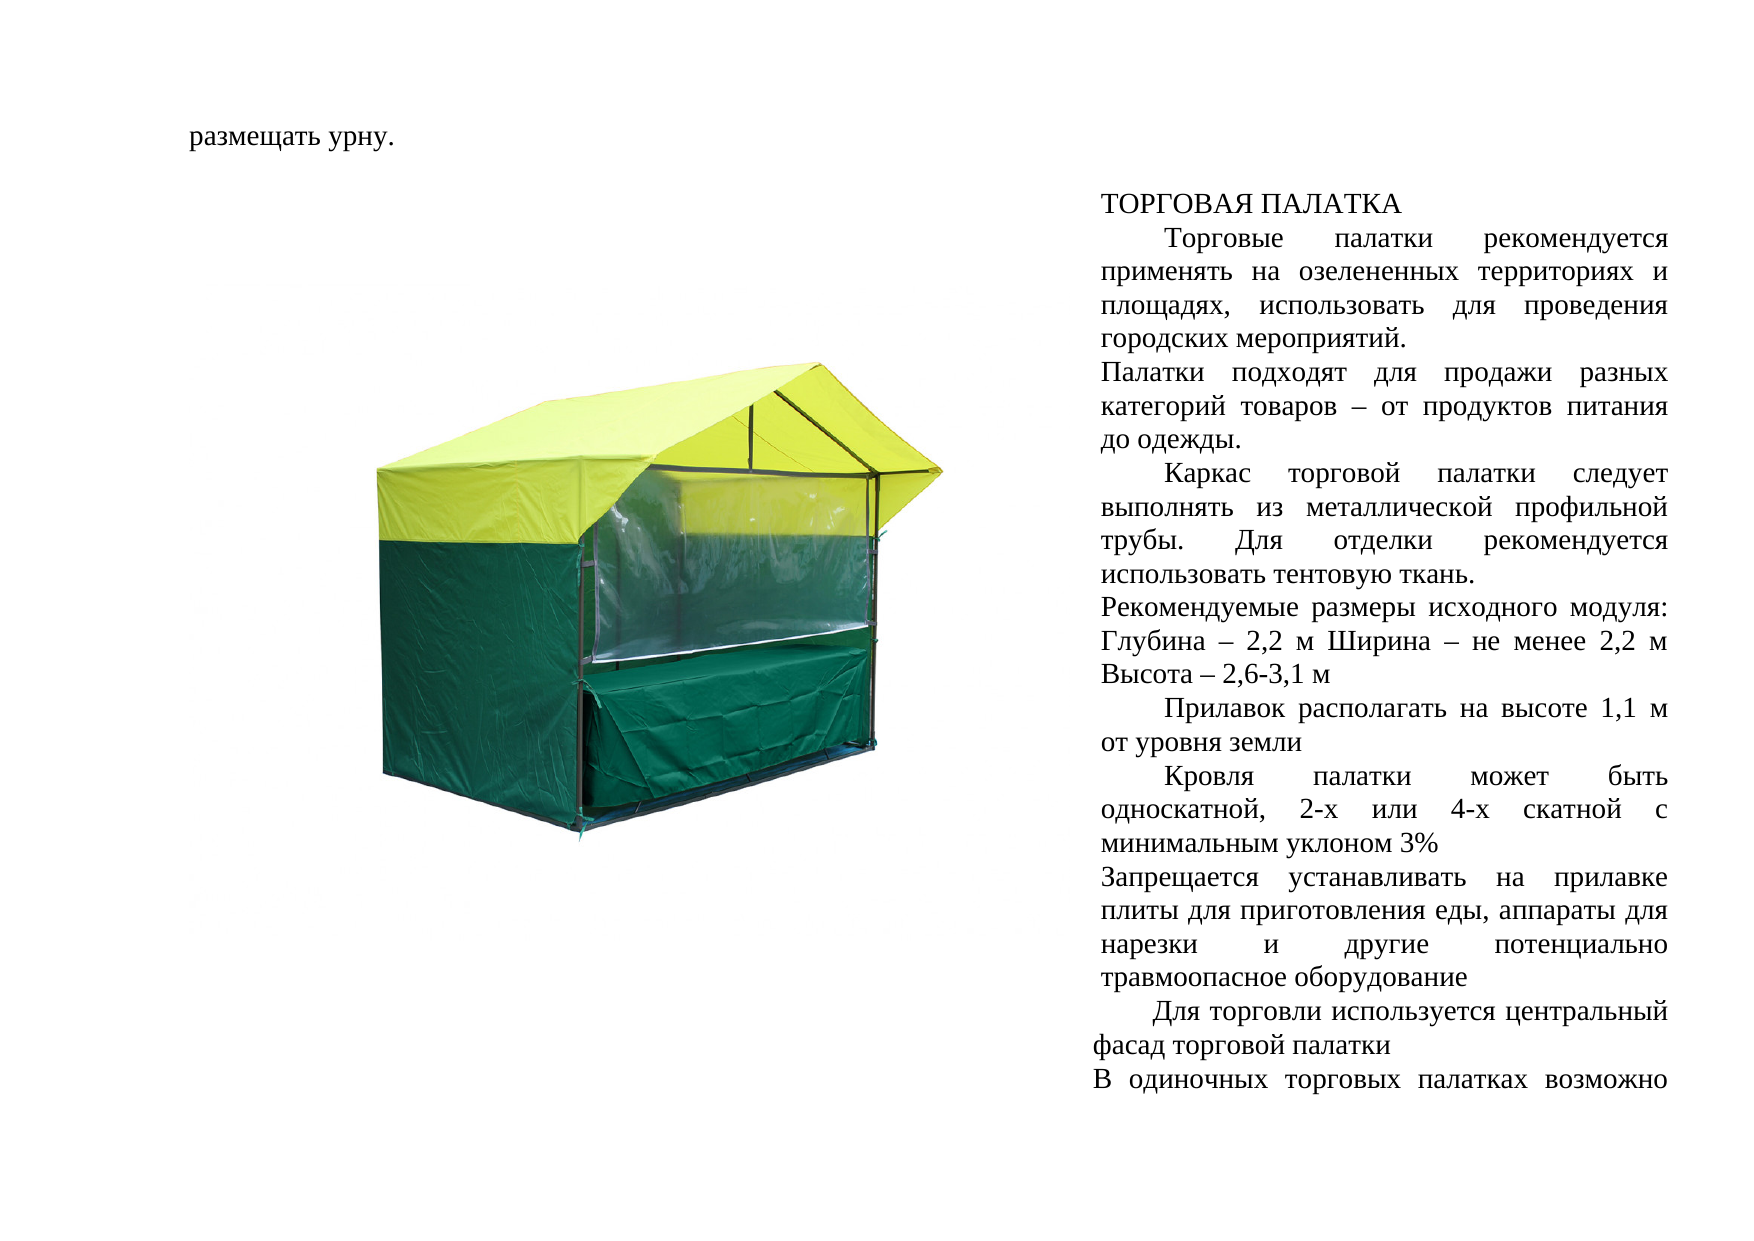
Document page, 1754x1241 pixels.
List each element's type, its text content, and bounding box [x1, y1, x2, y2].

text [1093, 1061, 1668, 1094]
text Прилавок располагать на высоте 1,1 м от уровня земли [1070, 691, 1668, 758]
text Торговые палатки рекомендуется применять на озелененных территориях и площадях, использовать для проведения городских мероприятий. [1070, 220, 1668, 354]
text Кровля палатки может быть односкатной, 2-х или 4-х скатной с минимальным уклоном 3% [1070, 758, 1668, 858]
text ТОРГОВАЯ ПАЛАТКА [189, 186, 1668, 219]
text Для торговли используется центральный фасад торговой палатки [1093, 993, 1668, 1060]
text Рекомендуемые размеры исходного модуля: Глубина – 2,2 м Ширина – не менее 2,2 м Высота – 2,6-3,1 м [1070, 589, 1668, 690]
text Палатки подходят для продажи разных категорий товаров – от продуктов питания до одежды. [1070, 354, 1668, 455]
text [189, 118, 1626, 152]
picture [188, 219, 1070, 1001]
text Запрещается устанавливать на прилавке плиты для приготовления еды, аппараты для нарезки и другие потенциально травмоопасное оборудование [1070, 859, 1668, 993]
text Каркас торговой палатки следует выполнять из металлической профильной трубы. Для отделки рекомендуется использовать тентовую ткань. [1070, 455, 1668, 589]
